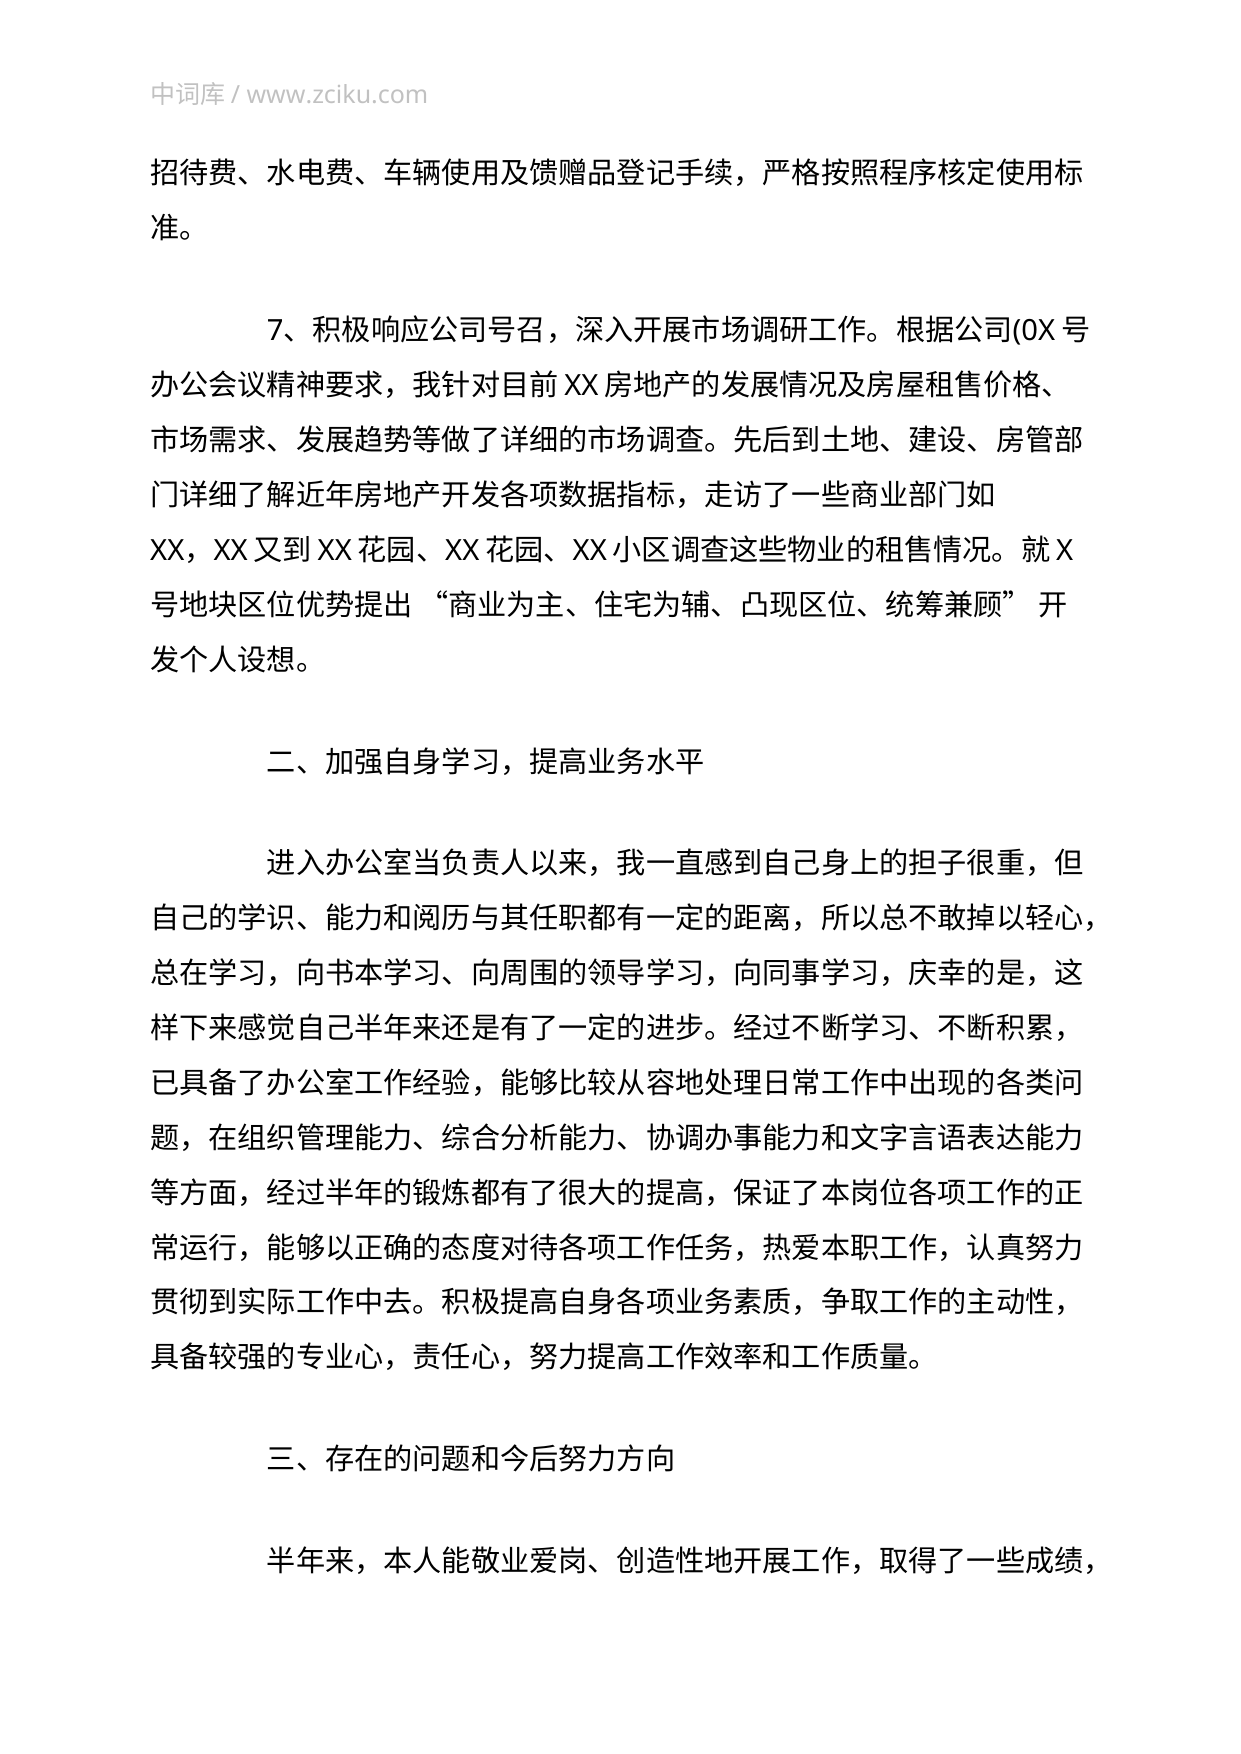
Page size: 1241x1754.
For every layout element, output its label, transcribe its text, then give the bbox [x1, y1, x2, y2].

text 进入办公室当负责人以来，我一直感到自己身上的担子很重，但自己的学识、能力和阅历与其任职都有一定的距离，所以总不敢掉以轻心，总在学习，向书本学习、向周围的领导学习，向同事学习，庆幸的是，这样下来感觉自己半年来还是有了一定的进步。经过不断学习、不断积累，已具备了办公室工作经验，能够比较从容地处理日常工作中出现的各类问题，在组织管理能力、综合分析能力、协调办事能力和文字言语表达能力等方面，经过半年的锻炼都有了很大的提高，保证了本岗位各项工作的正常运行，能够以正确的态度对待各项工作任务，热爱本职工作，认真努力贯彻到实际工作中去。积极提高自身各项业务素质，争取工作的主动性，具备较强的专业心，责任心，努力提高工作效率和工作质量。 [150, 840, 1090, 1376]
text 7、积极响应公司号召，深入开展市场调研工作。根据公司(0X号办公会议精神要求，我针对目前XX房地产的发展情况及房屋租售价格、市场需求、发展趋势等做了详细的市场调查。先后到土地、建设、房管部门详细了解近年房地产开发各项数据指标，走访了一些商业部门如XX，XX又到XX花园、XX花园、XX小区调查这些物业的租售情况。就X号地块区位优势提出 “商业为主、住宅为辅、凸现区位、统筹兼顾” 开发个人设想。 [150, 307, 1090, 679]
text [150, 1537, 1090, 1580]
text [150, 150, 1090, 247]
text 二、加强自身学习，提高业务水平 [150, 738, 1090, 780]
text 三、存在的问题和今后努力方向 [150, 1436, 1090, 1478]
